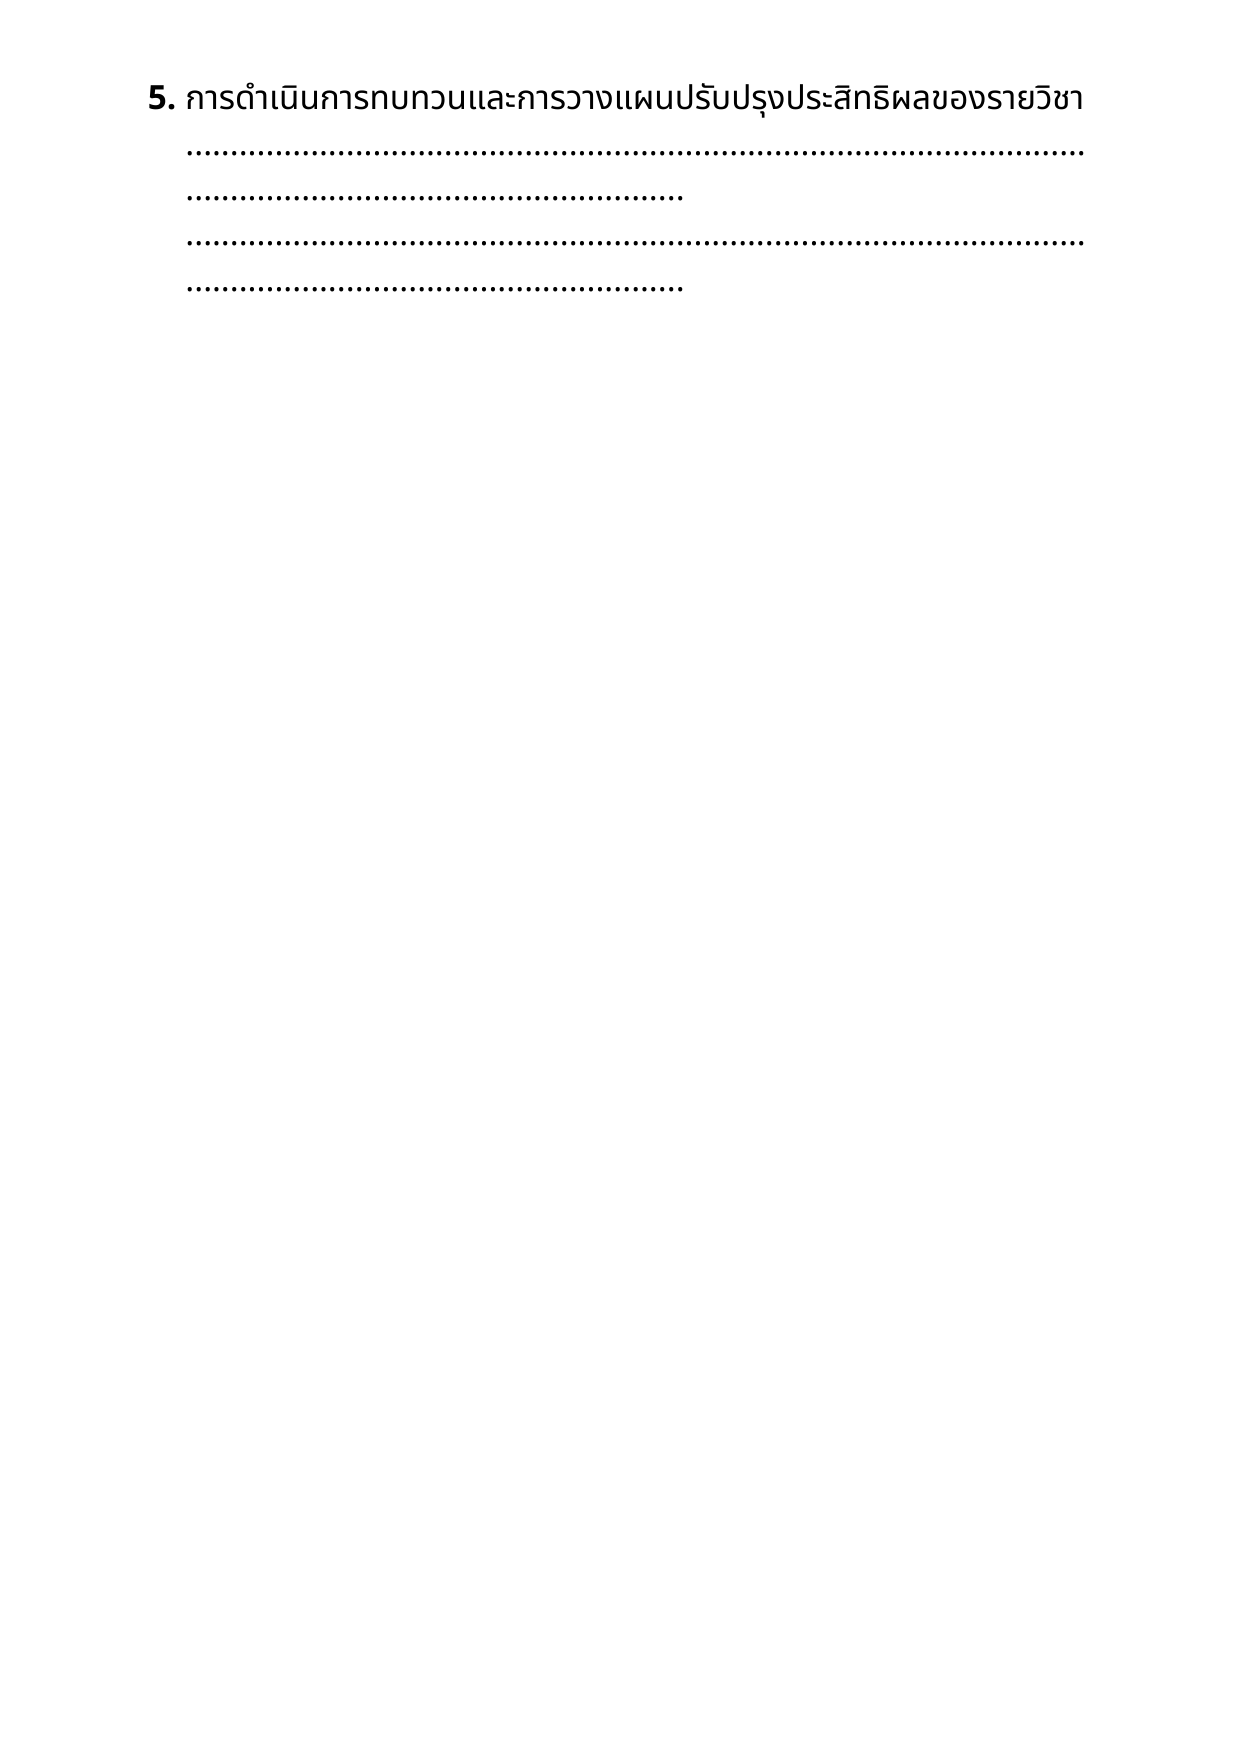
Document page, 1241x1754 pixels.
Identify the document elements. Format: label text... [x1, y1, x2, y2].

text ............................................................................................................................................................. [185, 210, 1092, 301]
text ............................................................................................................................................................. [185, 119, 1092, 210]
text 5. การดำเนินการทบทวนและการวางแผนปรับปรุงประสิทธิผลของรายวิชา [148, 74, 1092, 119]
